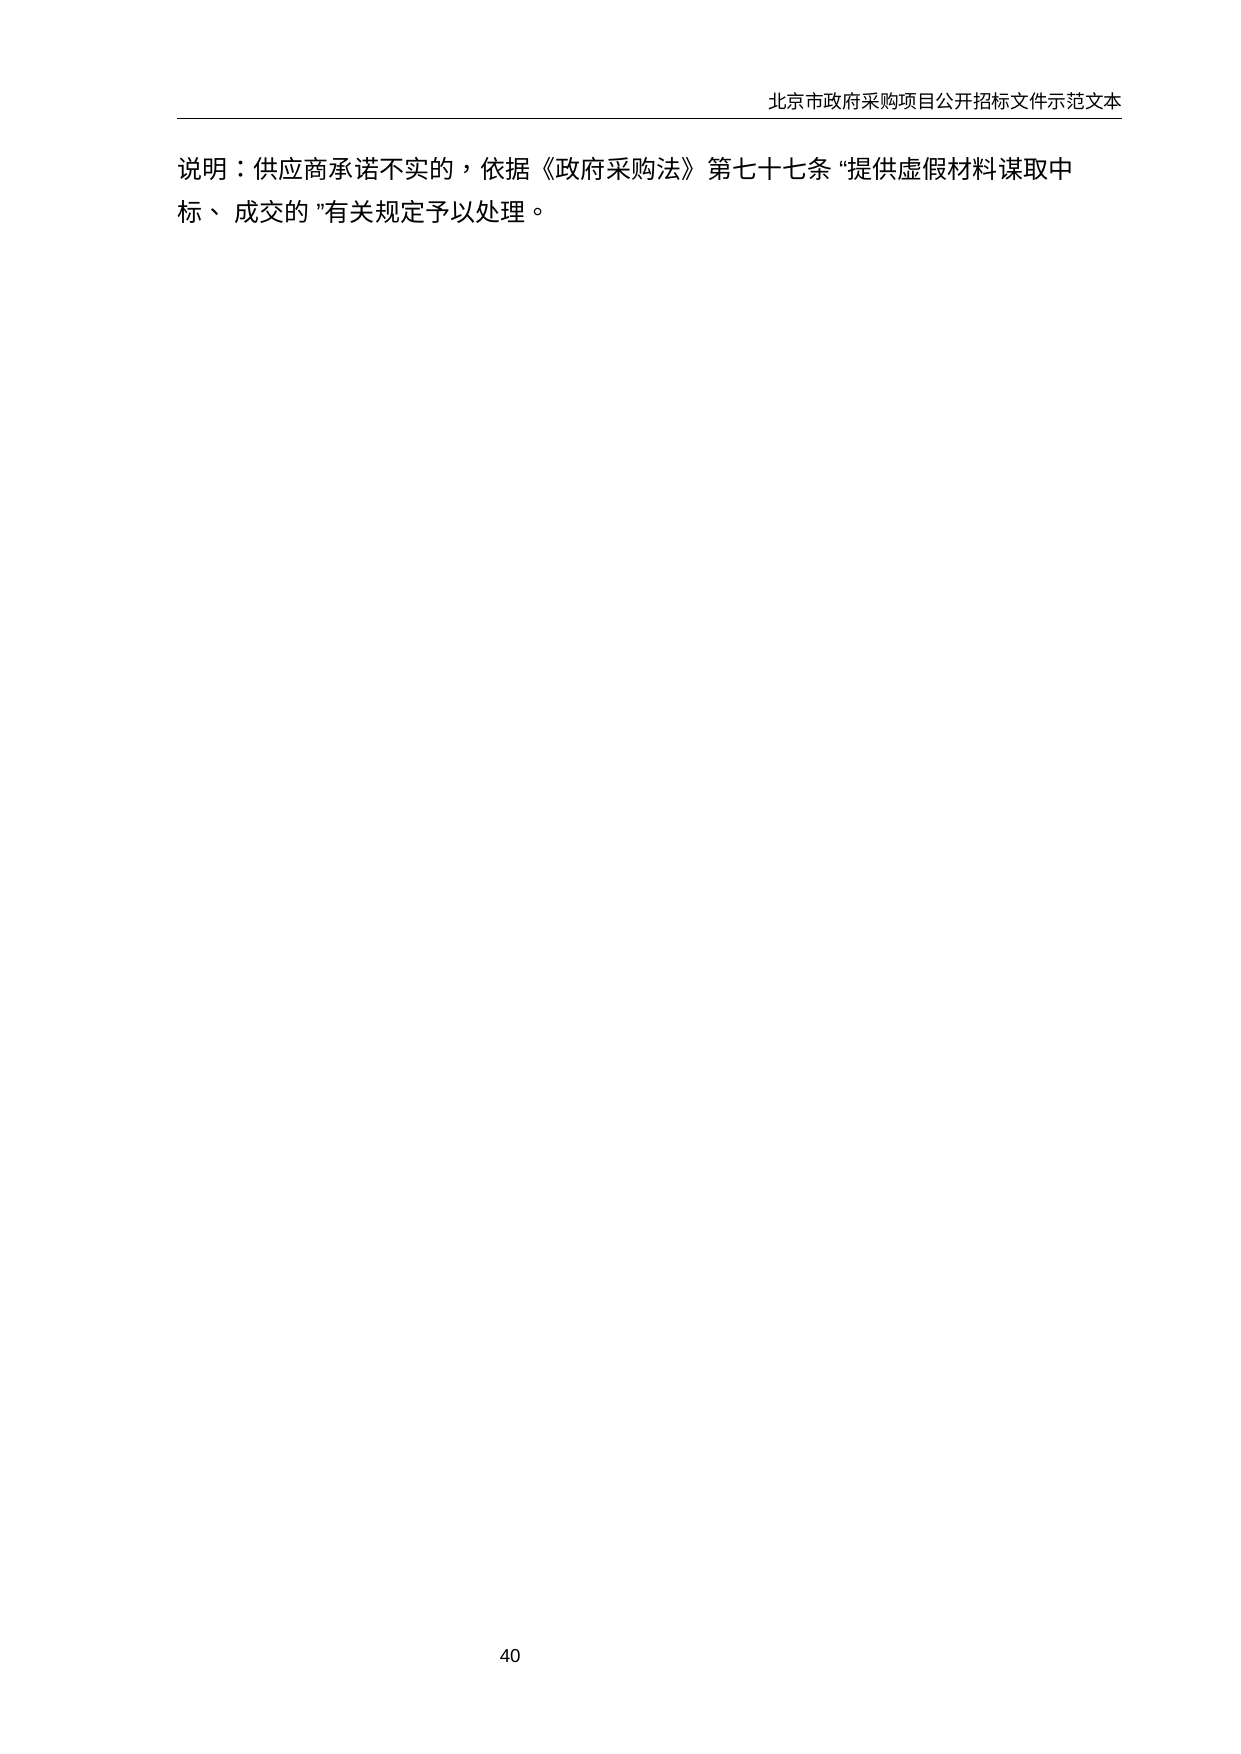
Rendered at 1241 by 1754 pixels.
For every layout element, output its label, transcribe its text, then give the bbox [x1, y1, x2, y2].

text 说明：供应商承诺不实的，依据《政府采购法》第七十七条 “提供虚假材料谋取中标、 成交的 ”有关规定予以处理。 [177, 152, 1119, 228]
